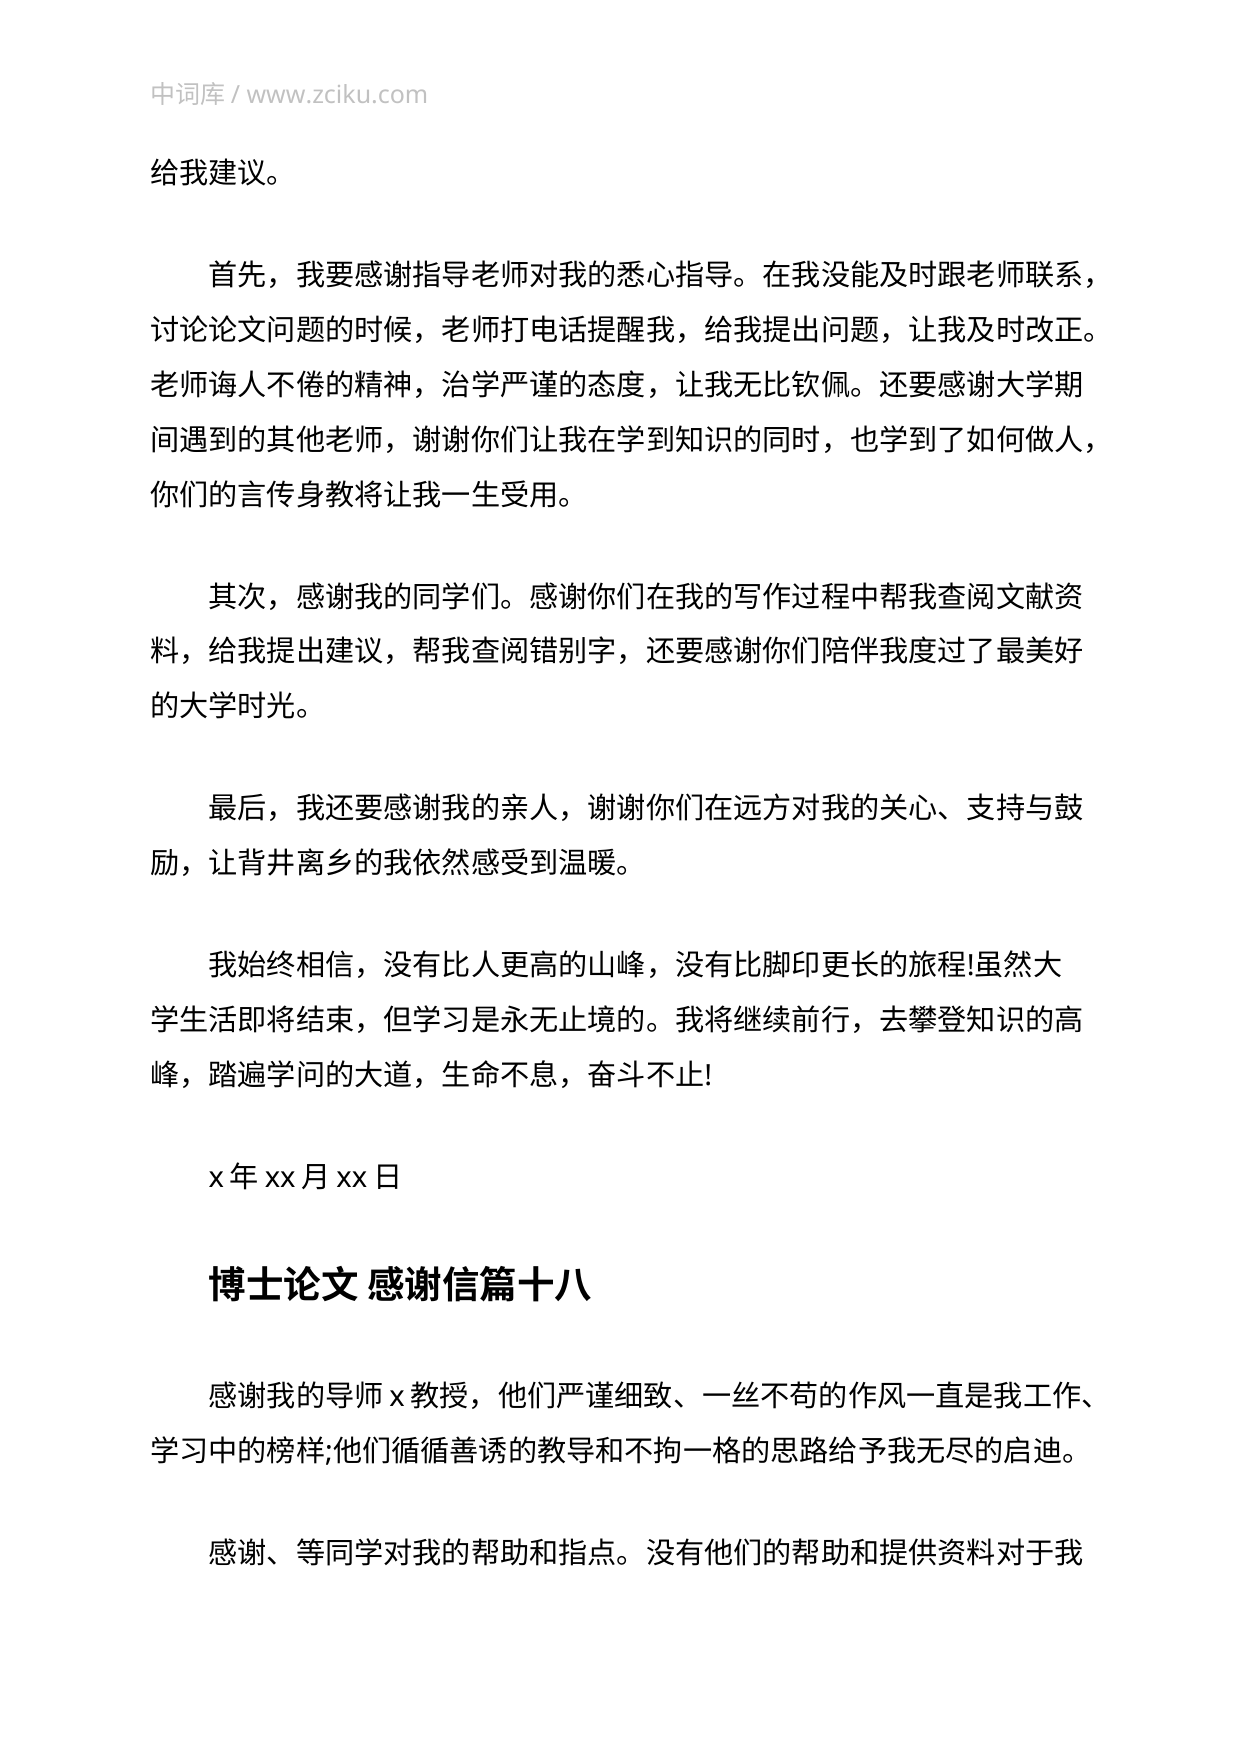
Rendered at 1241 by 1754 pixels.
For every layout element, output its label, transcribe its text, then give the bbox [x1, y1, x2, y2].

text 首先，我要感谢指导老师对我的悉心指导。在我没能及时跟老师联系，讨论论文问题的时候，老师打电话提醒我，给我提出问题，让我及时改正。老师诲人不倦的精神，治学严谨的态度，让我无比钦佩。还要感谢大学期间遇到的其他老师，谢谢你们让我在学到知识的同时，也学到了如何做人，你们的言传身教将让我一生受用。 [150, 252, 1090, 514]
text 我始终相信，没有比人更高的山峰，没有比脚印更长的旅程!虽然大学生活即将结束，但学习是永无止境的。我将继续前行，去攀登知识的高峰，踏遍学问的大道，生命不息，奋斗不止! [150, 941, 1090, 1094]
text 博士论文 感谢信篇十八 [150, 1255, 1090, 1309]
text 感谢我的导师x教授，他们严谨细致、一丝不苟的作风一直是我工作、学习中的榜样;他们循循善诱的教导和不拘一格的思路给予我无尽的启迪。 [150, 1373, 1090, 1470]
text 最后，我还要感谢我的亲人，谢谢你们在远方对我的关心、支持与鼓励，让背井离乡的我依然感受到温暖。 [150, 785, 1090, 882]
text x年xx月xx日 [150, 1153, 1090, 1196]
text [150, 1529, 1090, 1572]
text 其次，感谢我的同学们。感谢你们在我的写作过程中帮我查阅文献资料，给我提出建议，帮我查阅错别字，还要感谢你们陪伴我度过了最美好的大学时光。 [150, 573, 1090, 725]
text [150, 150, 1090, 192]
